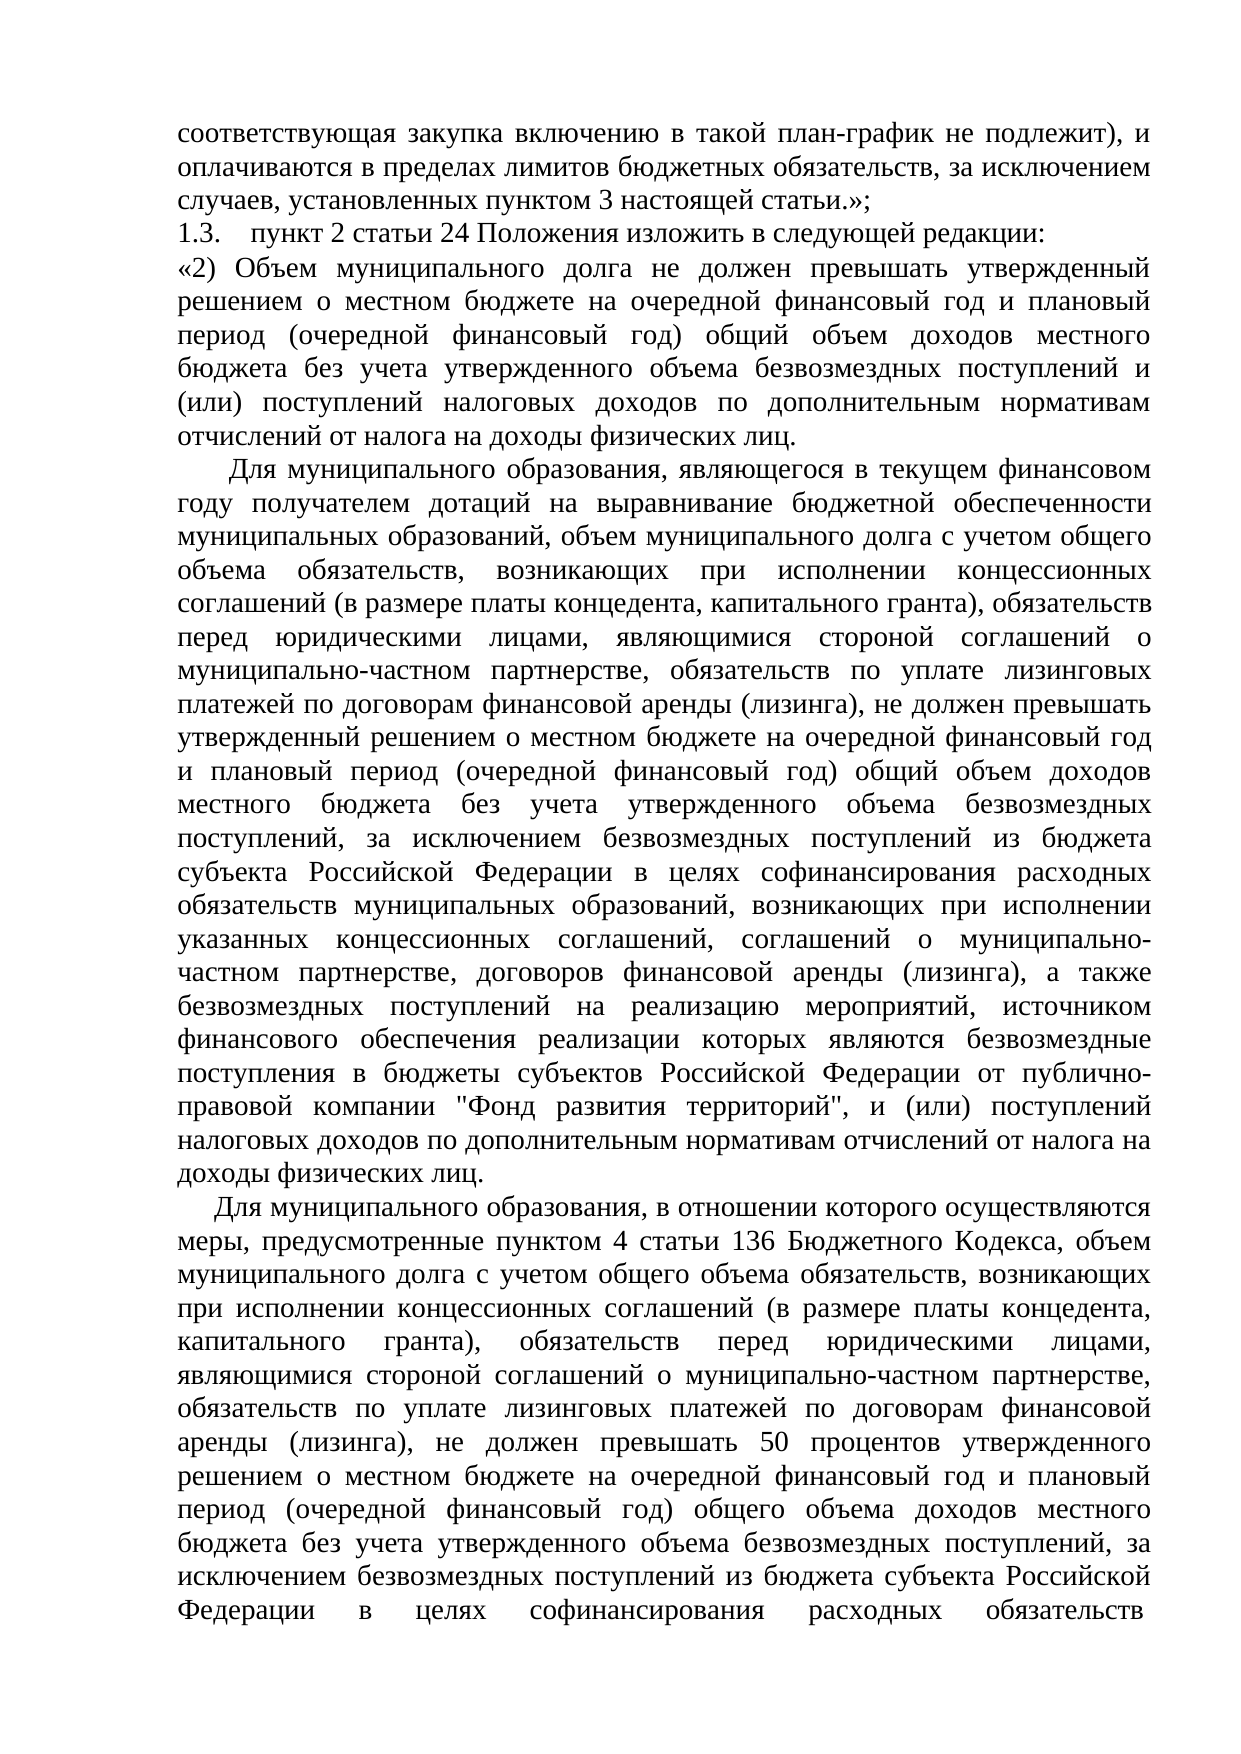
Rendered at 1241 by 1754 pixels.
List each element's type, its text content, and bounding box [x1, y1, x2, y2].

text «2) Объем муниципального долга не должен превышать утвержденный решением о местном бюджете на очередной финансовый год и плановый период (очередной финансовый год) общий объем доходов местного бюджета без учета утвержденного объема безвозмездных поступлений и (или) поступлений налоговых доходов по дополнительным нормативам отчислений от налога на доходы физических лиц. [177, 250, 1151, 451]
list пункт 2 статьи 24 Положения изложить в следующей редакции: [177, 216, 1163, 249]
text Для муниципального образования, в отношении которого осуществляются меры, предусмотренные пунктом 4 статьи 136 Бюджетного Кодекса, объем муниципального долга с учетом общего объема обязательств, возникающих при исполнении концессионных соглашений (в размере платы концедента, капитального гранта), обязательств перед юридическими лицами, являющимися стороной соглашений о муниципально-частном партнерстве, обязательств по уплате лизинговых платежей по договорам финансовой аренды (лизинга), не должен превышать 50 процентов утвержденного решением о местном бюджете на очередной финансовый год и плановый период (очередной финансовый год) общего объема доходов местного бюджета без учета утвержденного объема безвозмездных поступлений, за исключением безвозмездных поступлений из бюджета субъекта Российской Федерации в целях софинансирования расходных обязательств [177, 1189, 1152, 1625]
text Для муниципального образования, являющегося в текущем финансовом году получателем дотаций на выравнивание бюджетной обеспеченности муниципальных образований, объем муниципального долга с учетом общего объема обязательств, возникающих при исполнении концессионных соглашений (в размере платы концедента, капитального гранта), обязательств перед юридическими лицами, являющимися стороной соглашений о муниципально-частном партнерстве, обязательств по уплате лизинговых платежей по договорам финансовой аренды (лизинга), не должен превышать утвержденный решением о местном бюджете на очередной финансовый год и плановый период (очередной финансовый год) общий объем доходов местного бюджета без учета утвержденного объема безвозмездных поступлений, за исключением безвозмездных поступлений из бюджета субъекта Российской Федерации в целях софинансирования расходных обязательств муниципальных образований, возникающих при исполнении указанных концессионных соглашений, соглашений о муниципально- частном партнерстве, договоров финансовой аренды (лизинга), а также безвозмездных поступлений на реализацию мероприятий, источником финансового обеспечения реализации которых являются безвозмездные поступления в бюджеты субъектов Российской Федерации от публично- правовой компании "Фонд развития территорий", и (или) поступлений налоговых доходов по дополнительным нормативам отчислений от налога на доходы физических лиц. [177, 451, 1152, 1189]
text соответствующая закупка включению в такой план-график не подлежит), и оплачиваются в пределах лимитов бюджетных обязательств, за исключением случаев, установленных пунктом 3 настоящей статьи.»; [177, 115, 1152, 216]
